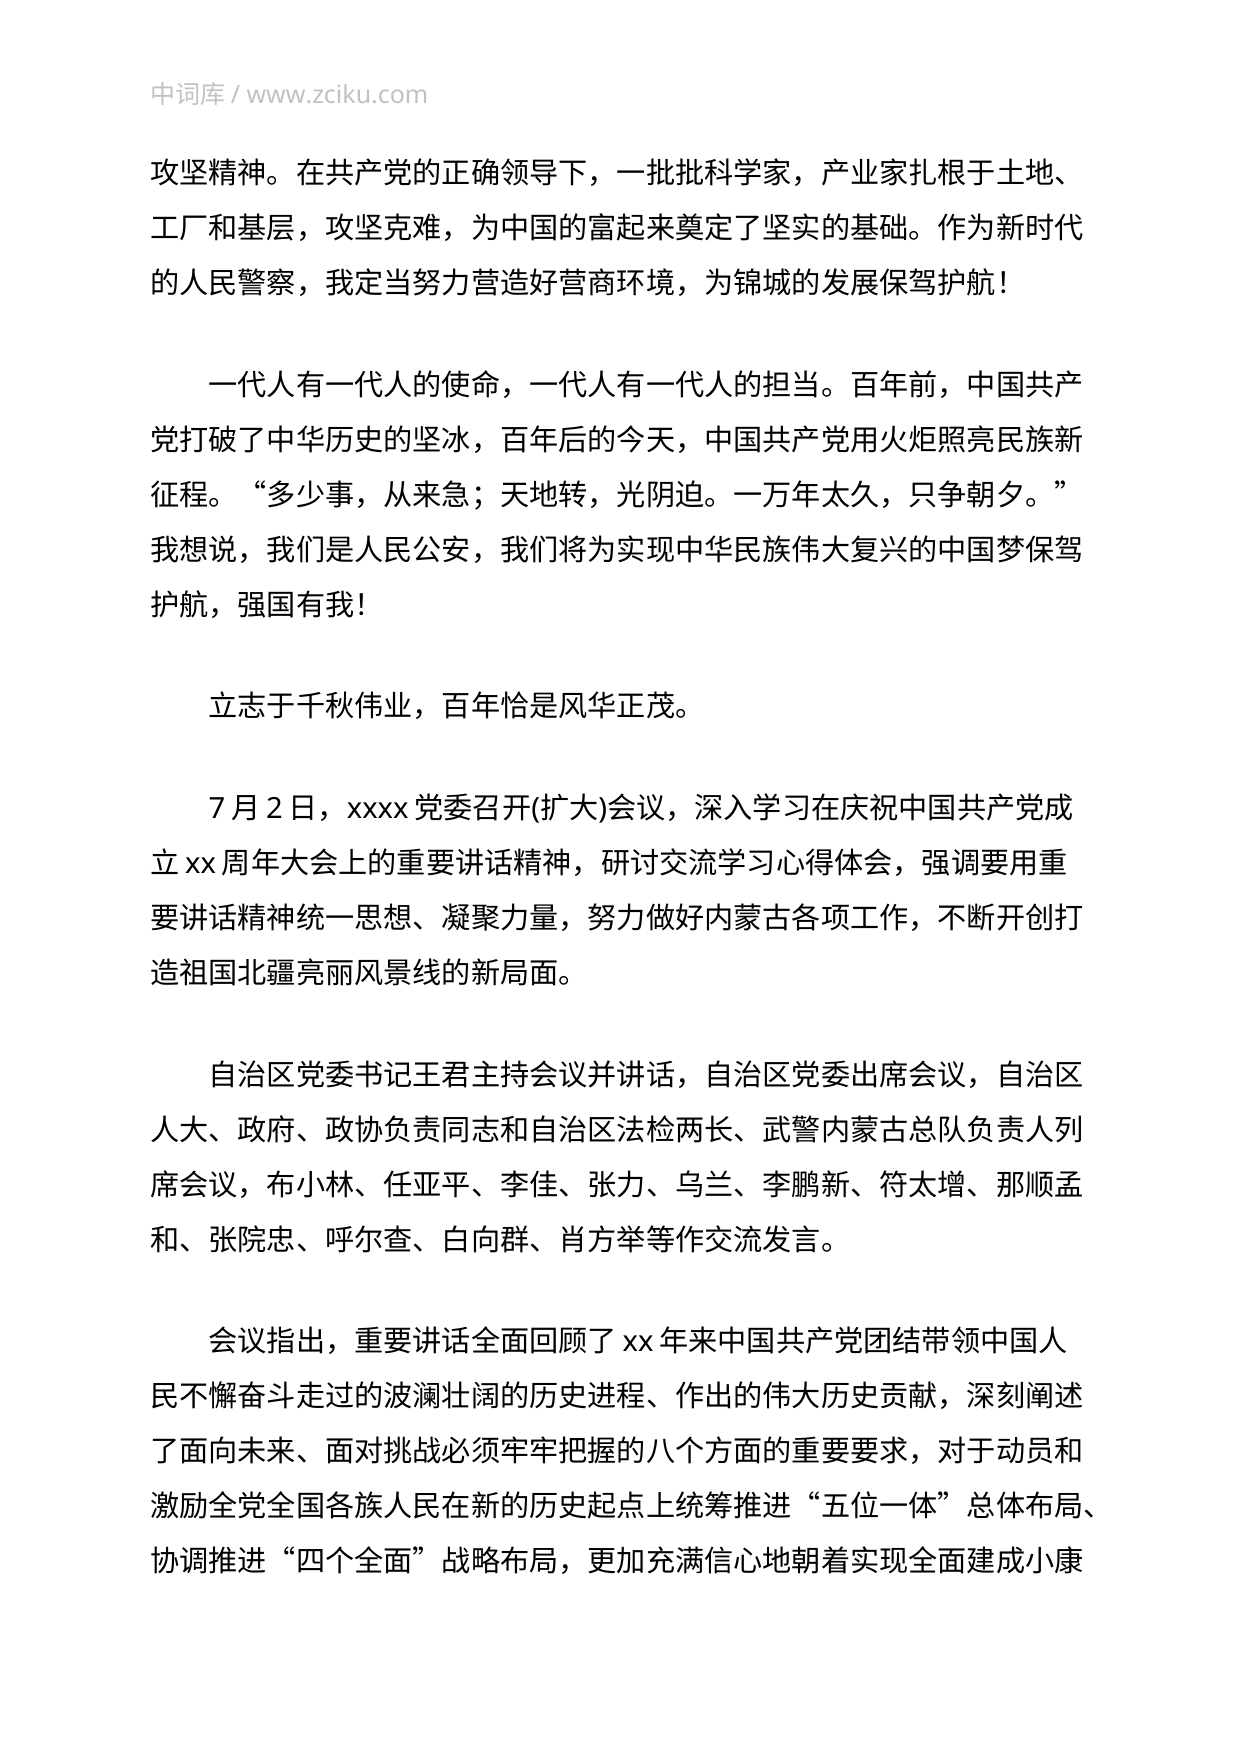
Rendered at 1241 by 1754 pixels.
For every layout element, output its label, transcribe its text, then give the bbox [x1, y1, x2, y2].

text 立志于千秋伟业，百年恰是风华正茂。 [150, 683, 1090, 725]
text 一代人有一代人的使命，一代人有一代人的担当。百年前，中国共产党打破了中华历史的坚冰，百年后的今天，中国共产党用火炬照亮民族新征程。“多少事，从来急；天地转，光阴迫。一万年太久，只争朝夕。”我想说，我们是人民公安，我们将为实现中华民族伟大复兴的中国梦保驾护航，强国有我！ [150, 362, 1090, 623]
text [150, 150, 1090, 302]
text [150, 1318, 1090, 1580]
text 7月2日，xxxx党委召开(扩大)会议，深入学习在庆祝中国共产党成立xx周年大会上的重要讲话精神，研讨交流学习心得体会，强调要用重要讲话精神统一思想、凝聚力量，努力做好内蒙古各项工作，不断开创打造祖国北疆亮丽风景线的新局面。 [150, 785, 1090, 992]
text 自治区党委书记王君主持会议并讲话，自治区党委出席会议，自治区人大、政府、政协负责同志和自治区法检两长、武警内蒙古总队负责人列席会议，布小林、任亚平、李佳、张力、乌兰、李鹏新、符太增、那顺孟和、张院忠、呼尔查、白向群、肖方举等作交流发言。 [150, 1051, 1090, 1258]
